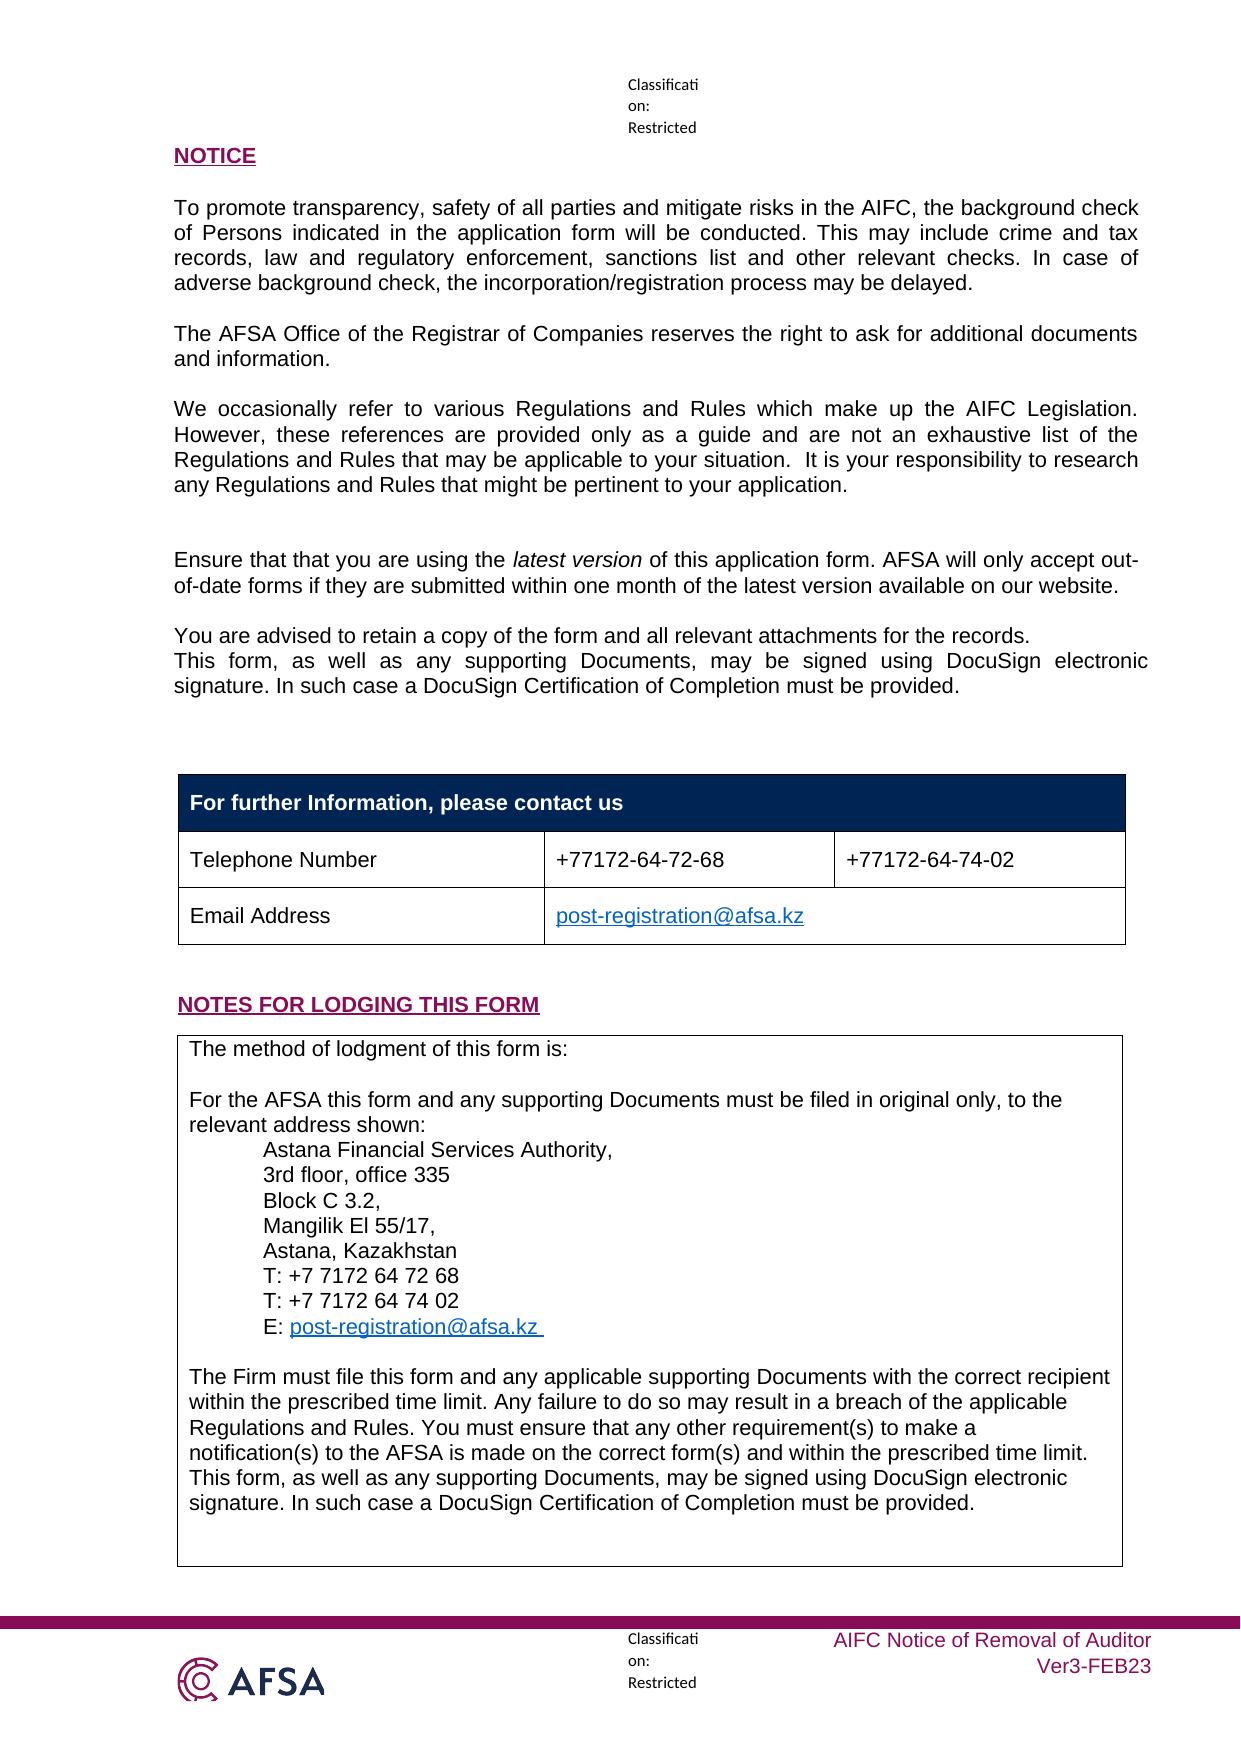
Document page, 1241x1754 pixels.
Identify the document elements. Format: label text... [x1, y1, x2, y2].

table_cell post-registration@afsa.kz [545, 888, 1125, 943]
table_header For further Information, please contact us [179, 775, 1125, 831]
table_cell +77172-64-72-68 [545, 832, 834, 887]
table_cell Telephone Number [179, 832, 544, 887]
table_header NOTICE To promote transparency, safety of all parties and mitigate risks in the AIFC, the background check of Persons indicated in the application form will be conducted. This may include crime and tax records, law and regulatory enforcement, sanctions list and other relevant checks. In case of adverse background check, the incorporation/registration process may be delayed. The AFSA Office of the Registrar of Companies reserves the right to ask for additional documents and information. We occasionally refer to various Regulations and Rules which make up the AIFC Legislation. However, these references are provided only as a guide and are not an exhaustive list of the Regulations and Rules that may be applicable to your situation. It is your responsibility to research any Regulations and Rules that might be pertinent to your application. Ensure that that you are using the latest version of this application form. AFSA will only accept out-of-date forms if they are submitted within one month of the latest version available on our website. You are advised to retain a copy of the form and all relevant attachments for the records. This form, as well as any supporting Documents, may be signed using DocuSign electronic signature. In such case a DocuSign Certification of Completion must be provided. [163, 118, 1151, 726]
table_header The method of lodgment of this form is: For the AFSA this form and any supporting Documents must be filed in original only, to the relevant address shown: Astana Financial Services Authority, 3rd floor, office 335 Block C 3.2, Mangilik El 55/17, Astana, Kazakhstan T: +7 7172 64 72 68 T: +7 7172 64 74 02 E: post-registration@afsa.kz The Firm must file this form and any applicable supporting Documents with the correct recipient within the prescribed time limit. Any failure to do so may result in a breach of the applicable Regulations and Rules. You must ensure that any other requirement(s) to make a notification(s) to the AFSA is made on the correct form(s) and within the prescribed time limit. This form, as well as any supporting Documents, may be signed using DocuSign electronic signature. In such case a DocuSign Certification of Completion must be provided. [178, 1036, 1122, 1566]
table_cell Email Address [179, 888, 544, 943]
picture [177, 1657, 325, 1702]
table_cell +77172-64-74-02 [835, 832, 1125, 887]
text NOTES FOR LODGING THIS FORM [177, 991, 1152, 1017]
